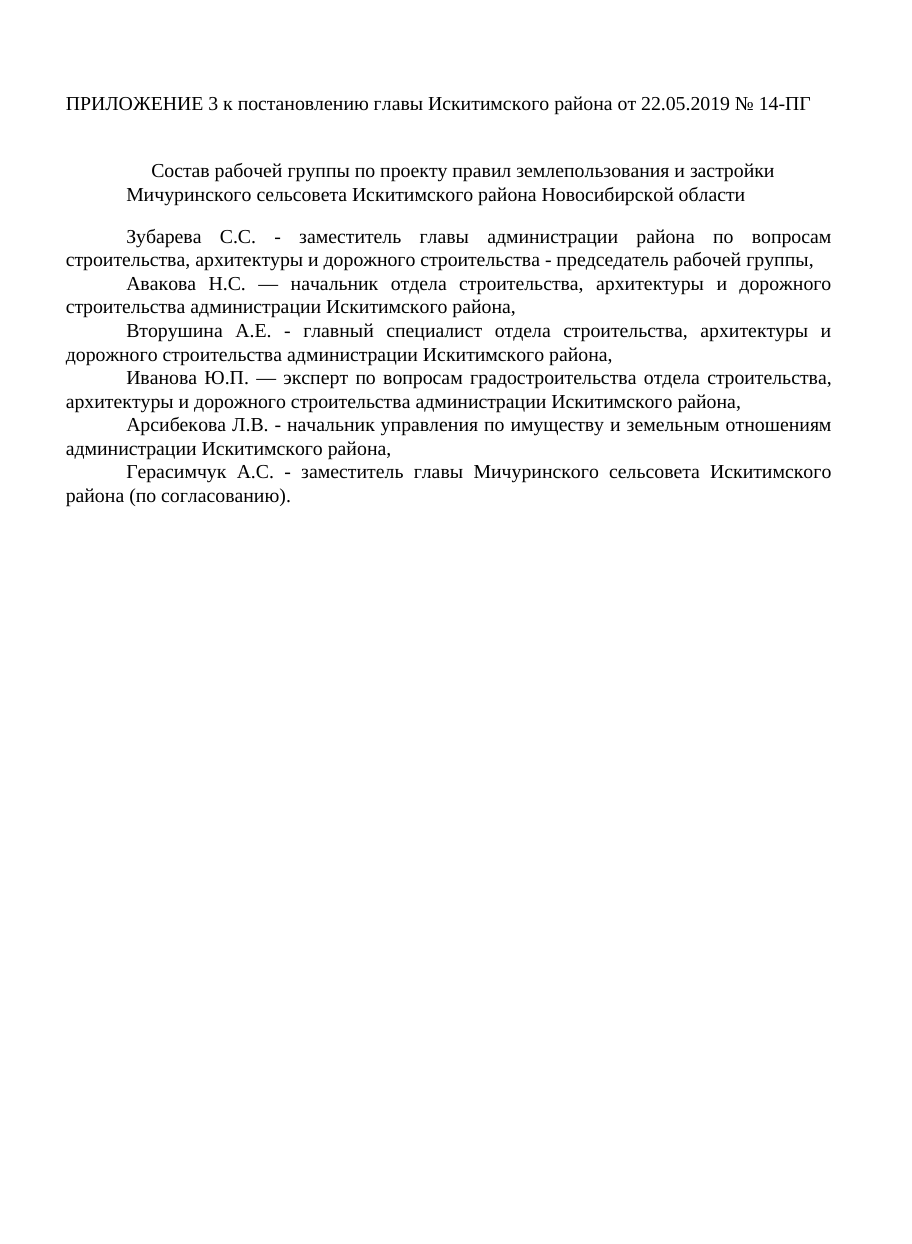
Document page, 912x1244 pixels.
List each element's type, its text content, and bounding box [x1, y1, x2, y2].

text Вторушина А.Е. - главный специалист отдела строительства, архитектуры и дорожного строительства администрации Искитимского района, [66, 319, 832, 366]
text Зубарева С.С. - заместитель главы администрации района по вопросам строительства, архитектуры и дорожного строительства - председатель рабочей группы, [66, 224, 832, 272]
text Состав рабочей группы по проекту правил землепользования и застройки Мичуринского сельсовета Искитимского района Новосибирской области [126, 159, 832, 206]
text Арсибекова Л.В. - начальник управления по имуществу и земельным отношениям администрации Искитимского района, [66, 413, 832, 460]
text Авакова Н.С. — начальник отдела строительства, архитектуры и дорожного строительства администрации Искитимского района, [66, 272, 832, 319]
text ПРИЛОЖЕНИЕ 3 к постановлению главы Искитимского района от 22.05.2019 № 14-ПГ [66, 92, 832, 115]
text Иванова Ю.П. — эксперт по вопросам градостроительства отдела строительства, архитектуры и дорожного строительства администрации Искитимского района, [66, 366, 832, 413]
text Герасимчук А.С. - заместитель главы Мичуринского сельсовета Искитимского района (по согласованию). [66, 460, 832, 507]
